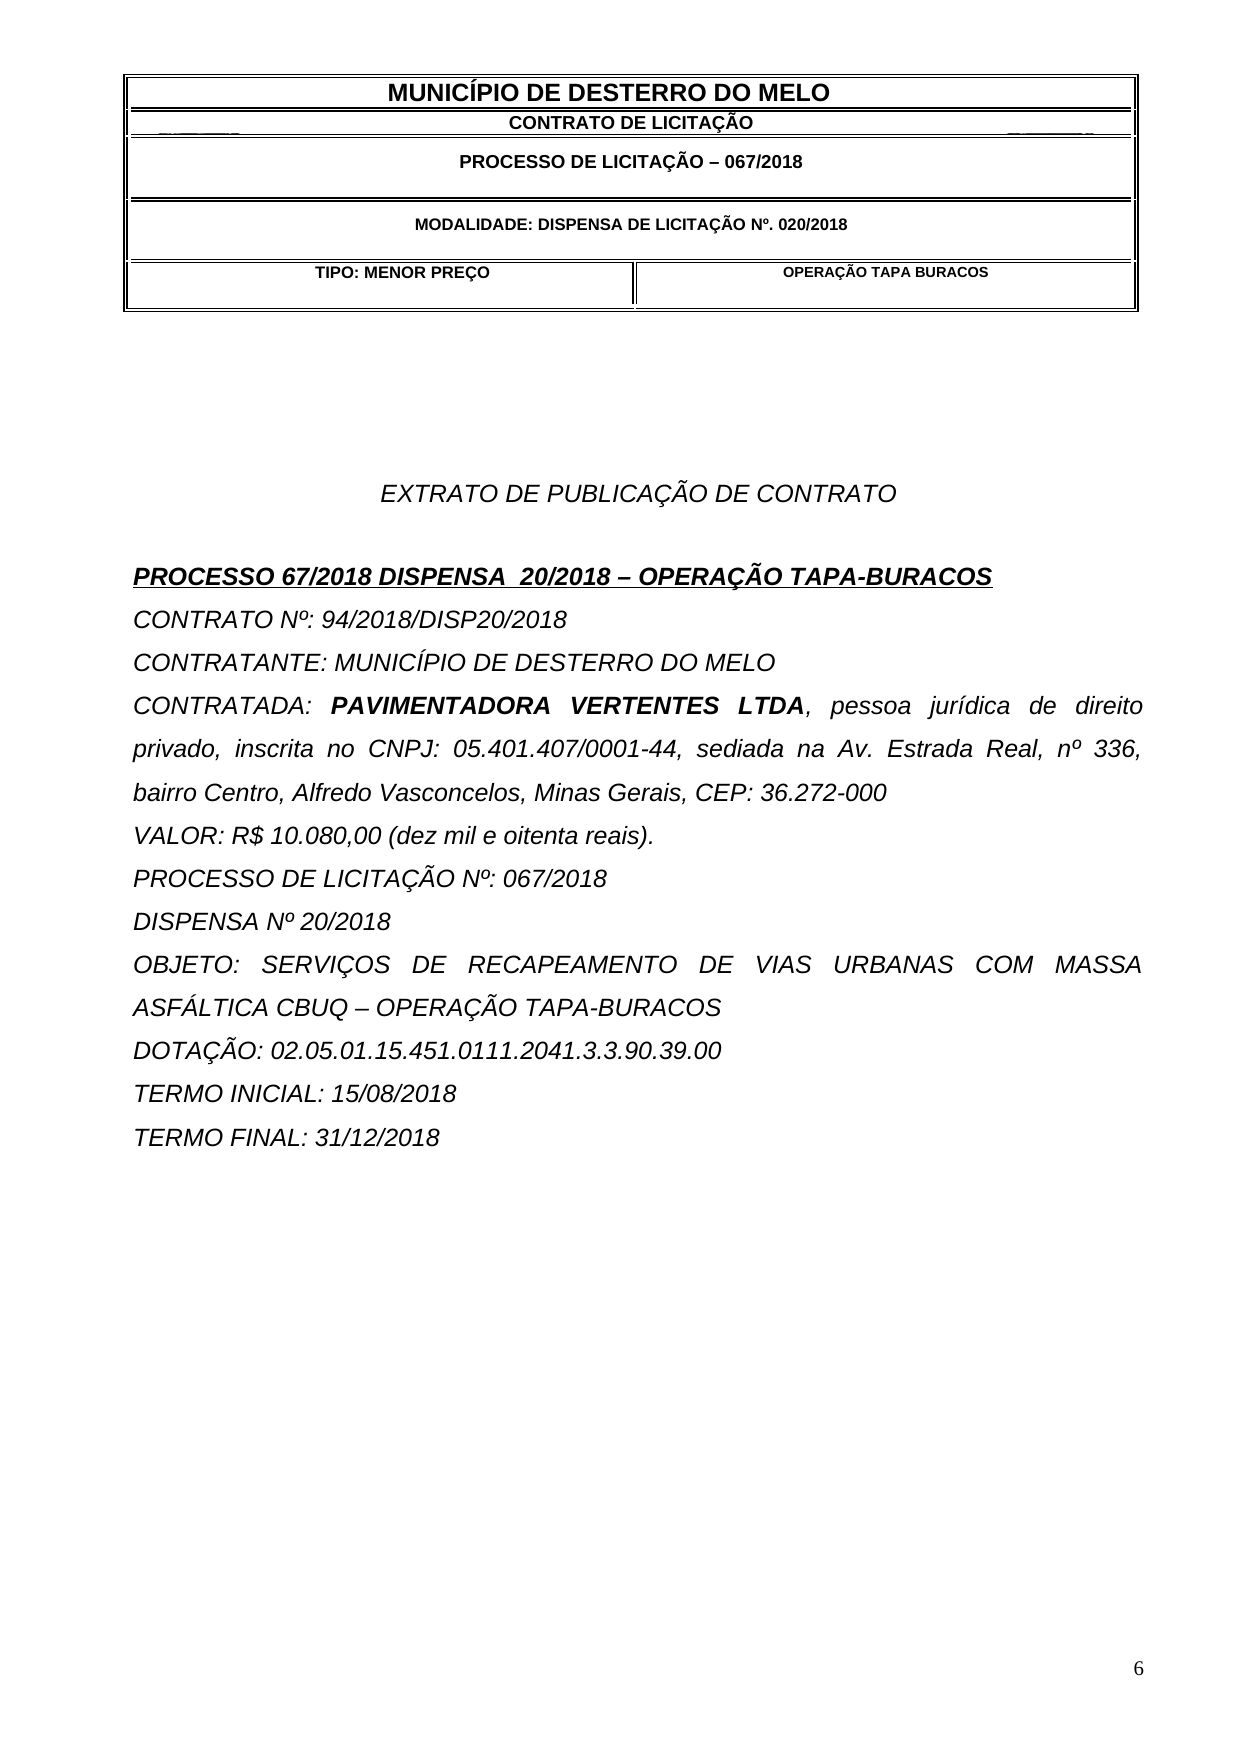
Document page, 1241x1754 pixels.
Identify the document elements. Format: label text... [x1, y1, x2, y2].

text PROCESSO 67/2018 DISPENSA 20/2018 – OPERAÇÃO TAPA-BURACOS [133, 562, 1144, 591]
text TERMO INICIAL: 15/08/2018 [133, 1079, 1144, 1108]
text DISPENSA Nº 20/2018 [133, 907, 1144, 936]
text CONTRATANTE: MUNICÍPIO DE DESTERRO DO MELO [133, 648, 1144, 677]
text OBJETO: SERVIÇOS DE RECAPEAMENTO DE VIAS URBANAS COM MASSA ASFÁLTICA CBUQ – OPERAÇÃO TAPA-BURACOS [133, 950, 1144, 1022]
text VALOR: R$ 10.080,00 (dez mil e oitenta reais). [133, 821, 1144, 849]
text PROCESSO DE LICITAÇÃO Nº: 067/2018 [133, 864, 1144, 893]
text CONTRATO Nº: 94/2018/DISP20/2018 [133, 605, 1144, 634]
text CONTRATADA: PAVIMENTADORA VERTENTES LTDA, pessoa jurídica de direito privado, inscrita no CNPJ: 05.401.407/0001-44, sediada na Av. Estrada Real, nº 336, bairro Centro, Alfredo Vasconcelos, Minas Gerais, CEP: 36.272-000 [133, 691, 1144, 806]
text DOTAÇÃO: 02.05.01.15.451.0111.2041.3.3.90.39.00 [133, 1036, 1144, 1065]
text TERMO FINAL: 31/12/2018 [133, 1123, 1144, 1151]
text EXTRATO DE PUBLICAÇÃO DE CONTRATO [133, 479, 1144, 508]
